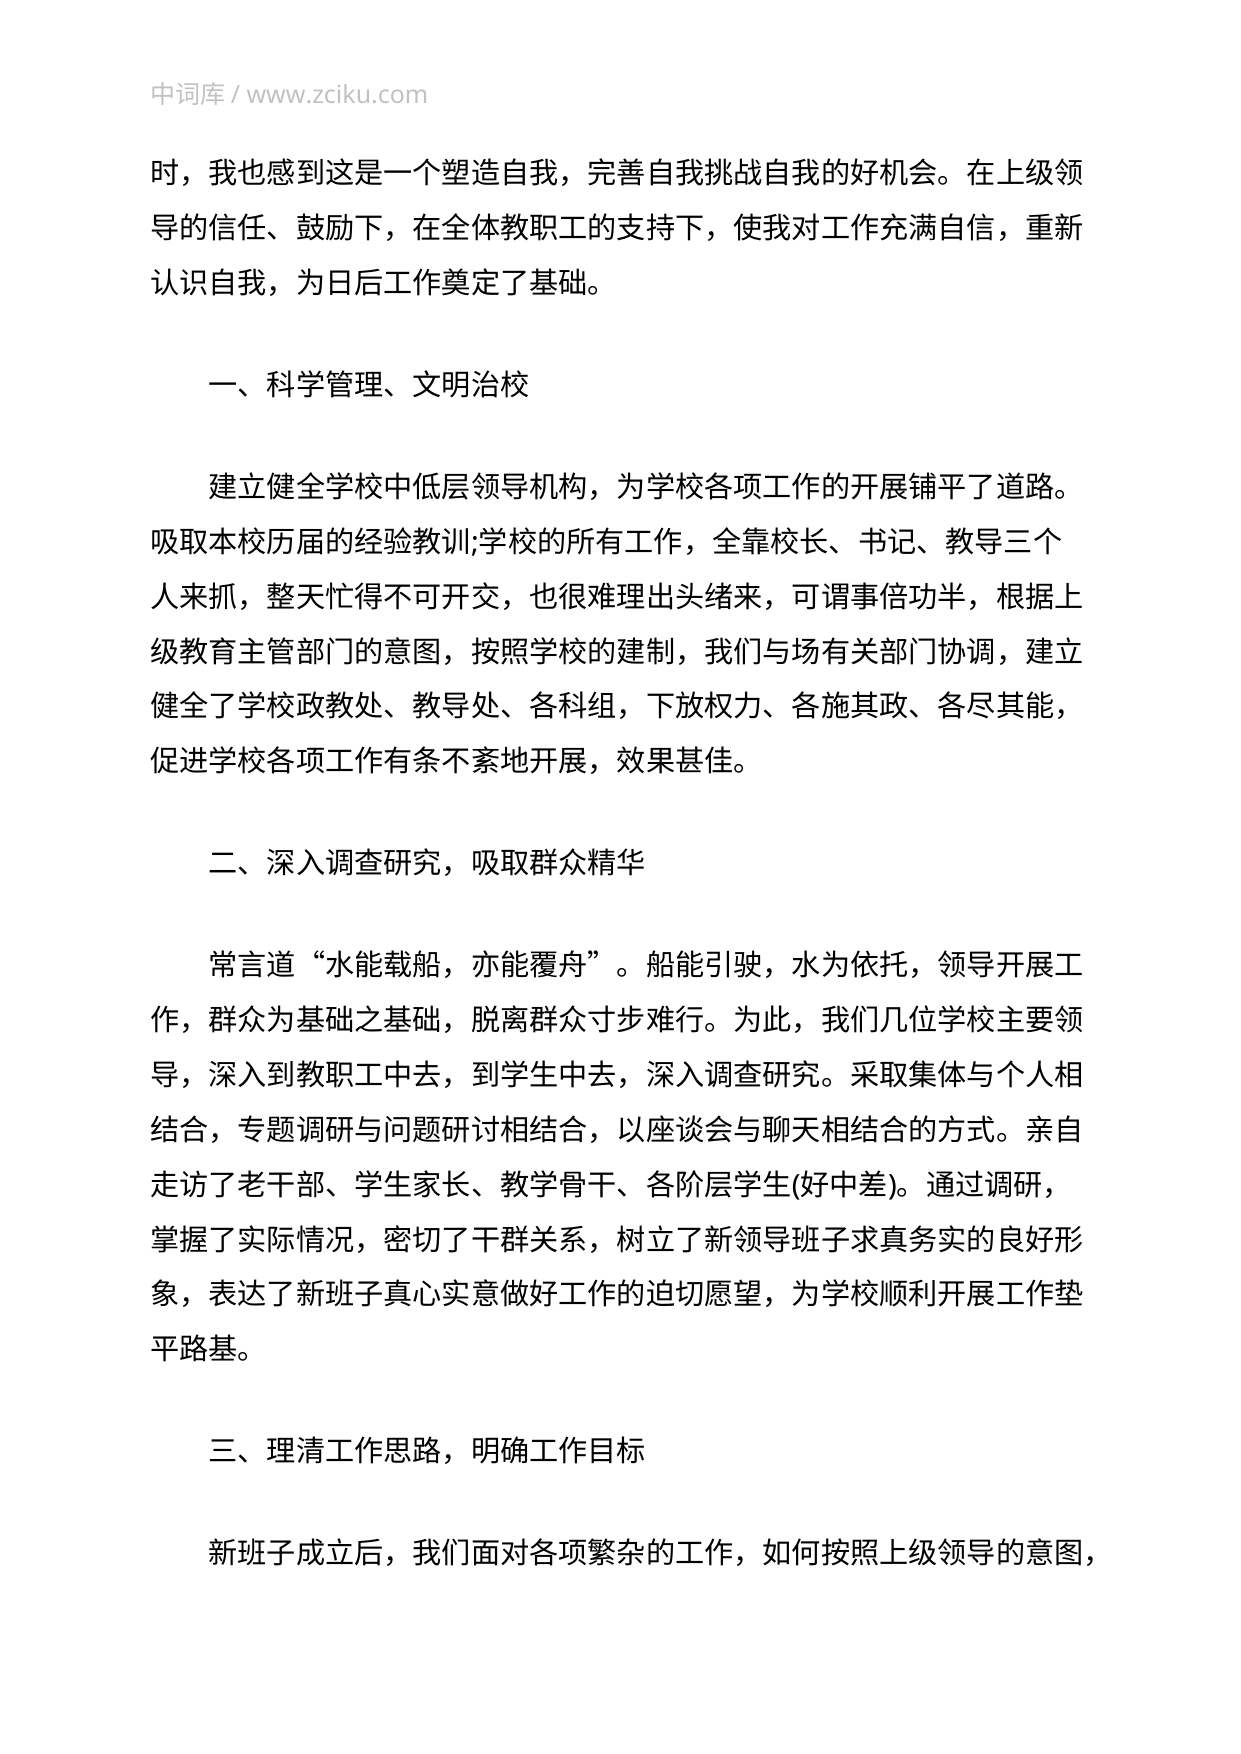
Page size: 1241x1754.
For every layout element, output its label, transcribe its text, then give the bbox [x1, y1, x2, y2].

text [150, 150, 1090, 302]
text 三、理清工作思路，明确工作目标 [150, 1428, 1090, 1470]
text 一、科学管理、文明治校 [150, 362, 1090, 404]
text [150, 1529, 1090, 1572]
text 常言道“水能载船，亦能覆舟”。船能引驶，水为依托，领导开展工作，群众为基础之基础，脱离群众寸步难行。为此，我们几位学校主要领导，深入到教职工中去，到学生中去，深入调查研究。采取集体与个人相结合，专题调研与问题研讨相结合，以座谈会与聊天相结合的方式。亲自走访了老干部、学生家长、教学骨干、各阶层学生(好中差)。通过调研，掌握了实际情况，密切了干群关系，树立了新领导班子求真务实的良好形象，表达了新班子真心实意做好工作的迫切愿望，为学校顺利开展工作垫平路基。 [150, 941, 1090, 1368]
text 建立健全学校中低层领导机构，为学校各项工作的开展铺平了道路。吸取本校历届的经验教训;学校的所有工作，全靠校长、书记、教导三个人来抓，整天忙得不可开交，也很难理出头绪来，可谓事倍功半，根据上级教育主管部门的意图，按照学校的建制，我们与场有关部门协调，建立健全了学校政教处、教导处、各科组，下放权力、各施其政、各尽其能，促进学校各项工作有条不紊地开展，效果甚佳。 [150, 463, 1090, 780]
text 二、深入调查研究，吸取群众精华 [150, 840, 1090, 882]
